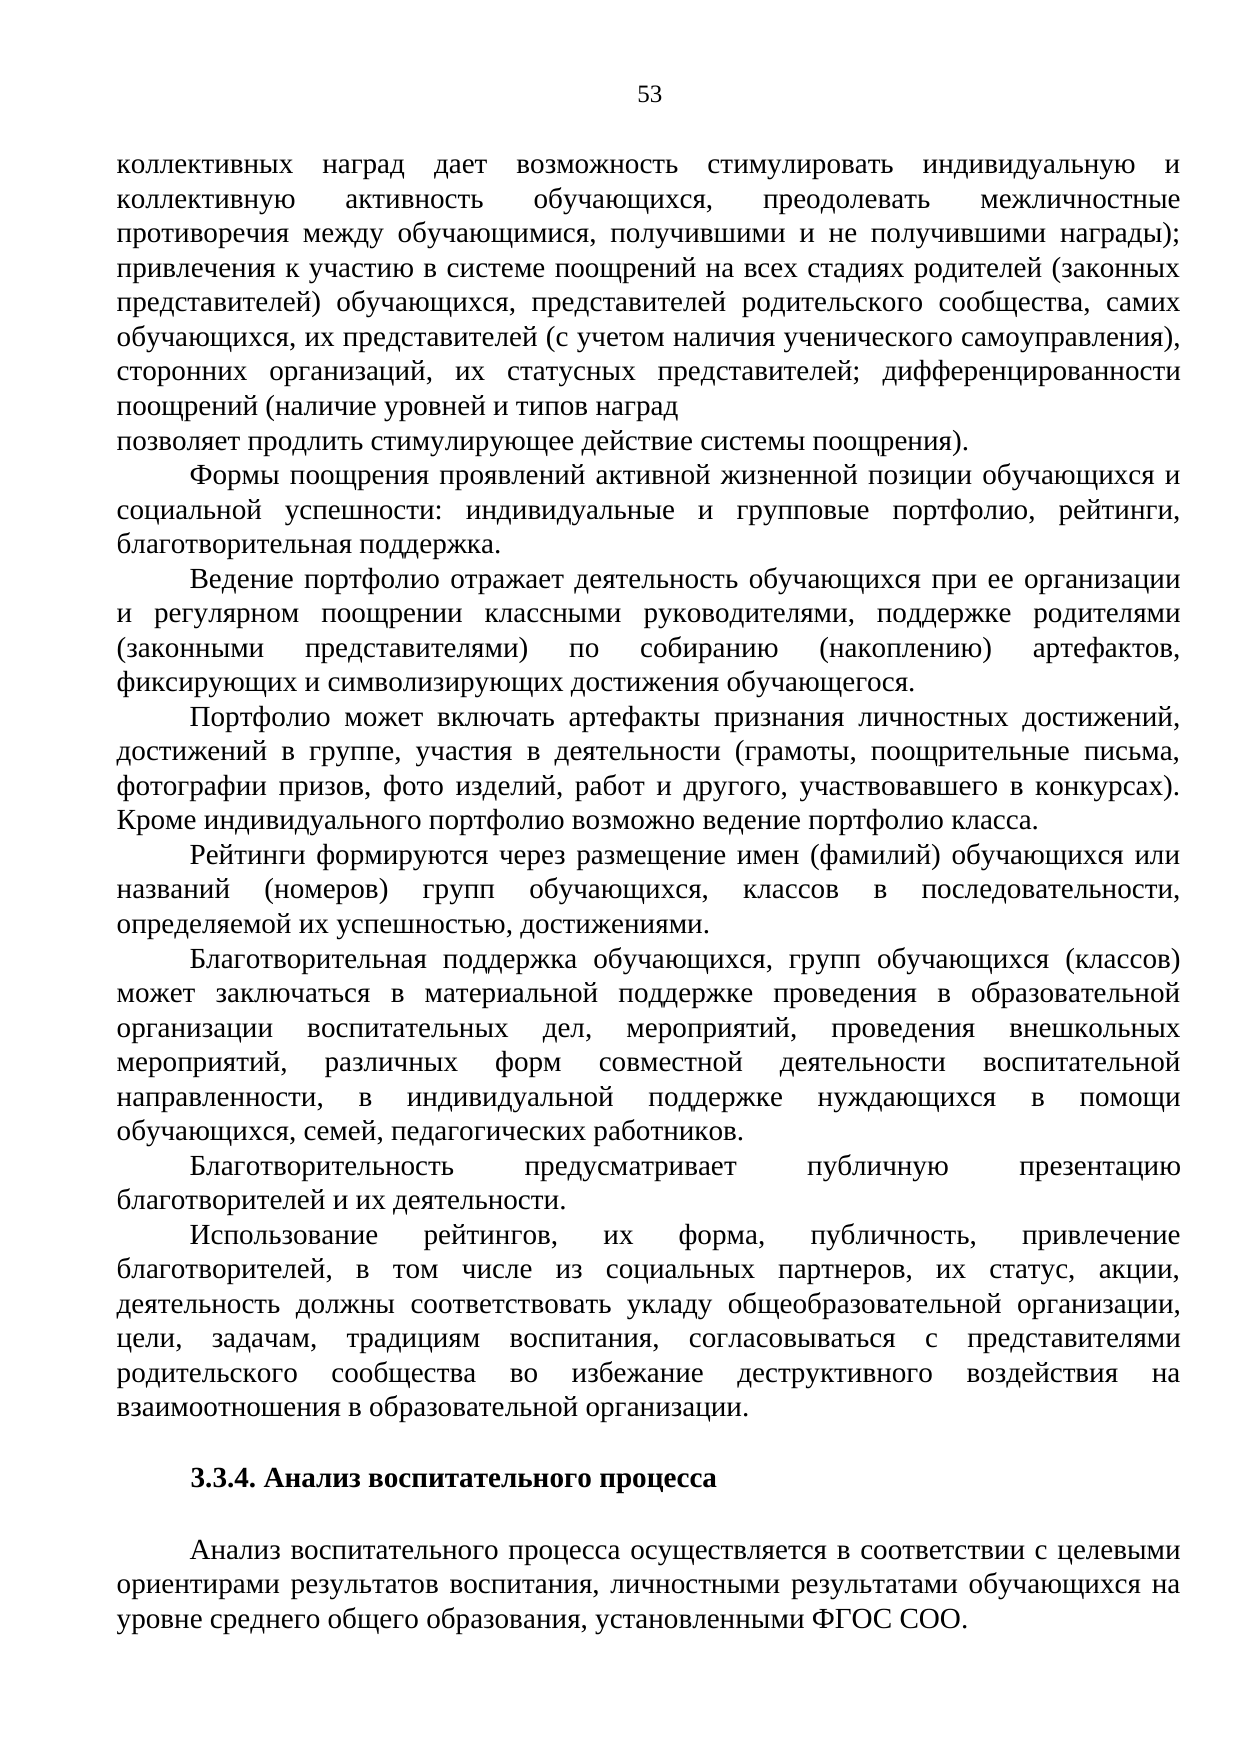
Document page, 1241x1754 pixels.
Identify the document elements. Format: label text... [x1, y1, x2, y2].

subtitle 3.3.4. Анализ воспитательного процесса [190, 1460, 1182, 1494]
text Использование рейтингов, их форма, публичность, привлечение благотворителей, в том числе из социальных партнеров, их статус, акции, деятельность должны соответствовать укладу общеобразовательной организации, цели, задачам, традициям воспитания, согласовываться с представителями родительского сообщества во избежание деструктивного воздействия на взаимоотношения в образовательной организации. [116, 1217, 1181, 1423]
text позволяет продлить стимулирующее действие системы поощрения). [116, 423, 1181, 456]
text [116, 147, 1181, 421]
text Благотворительная поддержка обучающихся, групп обучающихся (классов) может заключаться в материальной поддержке проведения в образовательной организации воспитательных дел, мероприятий, проведения внешкольных мероприятий, различных форм совместной деятельности воспитательной направленности, в индивидуальной поддержке нуждающихся в помощи обучающихся, семей, педагогических работников. [116, 941, 1181, 1147]
text Благотворительность предусматривает публичную презентацию благотворителей и их деятельности. [116, 1148, 1181, 1216]
text Рейтинги формируются через размещение имен (фамилий) обучающихся или названий (номеров) групп обучающихся, классов в последовательности, определяемой их успешностью, достижениями. [116, 837, 1181, 940]
text Ведение портфолио отражает деятельность обучающихся при ее организации и регулярном поощрении классными руководителями, поддержке родителями (законными представителями) по собиранию (накоплению) артефактов, фиксирующих и символизирующих достижения обучающегося. [116, 561, 1181, 698]
text Формы поощрения проявлений активной жизненной позиции обучающихся и социальной успешности: индивидуальные и групповые портфолио, рейтинги, благотворительная поддержка. [116, 457, 1181, 560]
text Анализ воспитательного процесса осуществляется в соответствии с целевыми ориентирами результатов воспитания, личностными результатами обучающихся на уровне среднего общего образования, установленными ФГОС СОО. [116, 1532, 1181, 1634]
text Портфолио может включать артефакты признания личностных достижений, достижений в группе, участия в деятельности (грамоты, поощрительные письма, фотографии призов, фото изделий, работ и другого, участвовавшего в конкурсах). Кроме индивидуального портфолио возможно ведение портфолио класса. [116, 699, 1181, 836]
